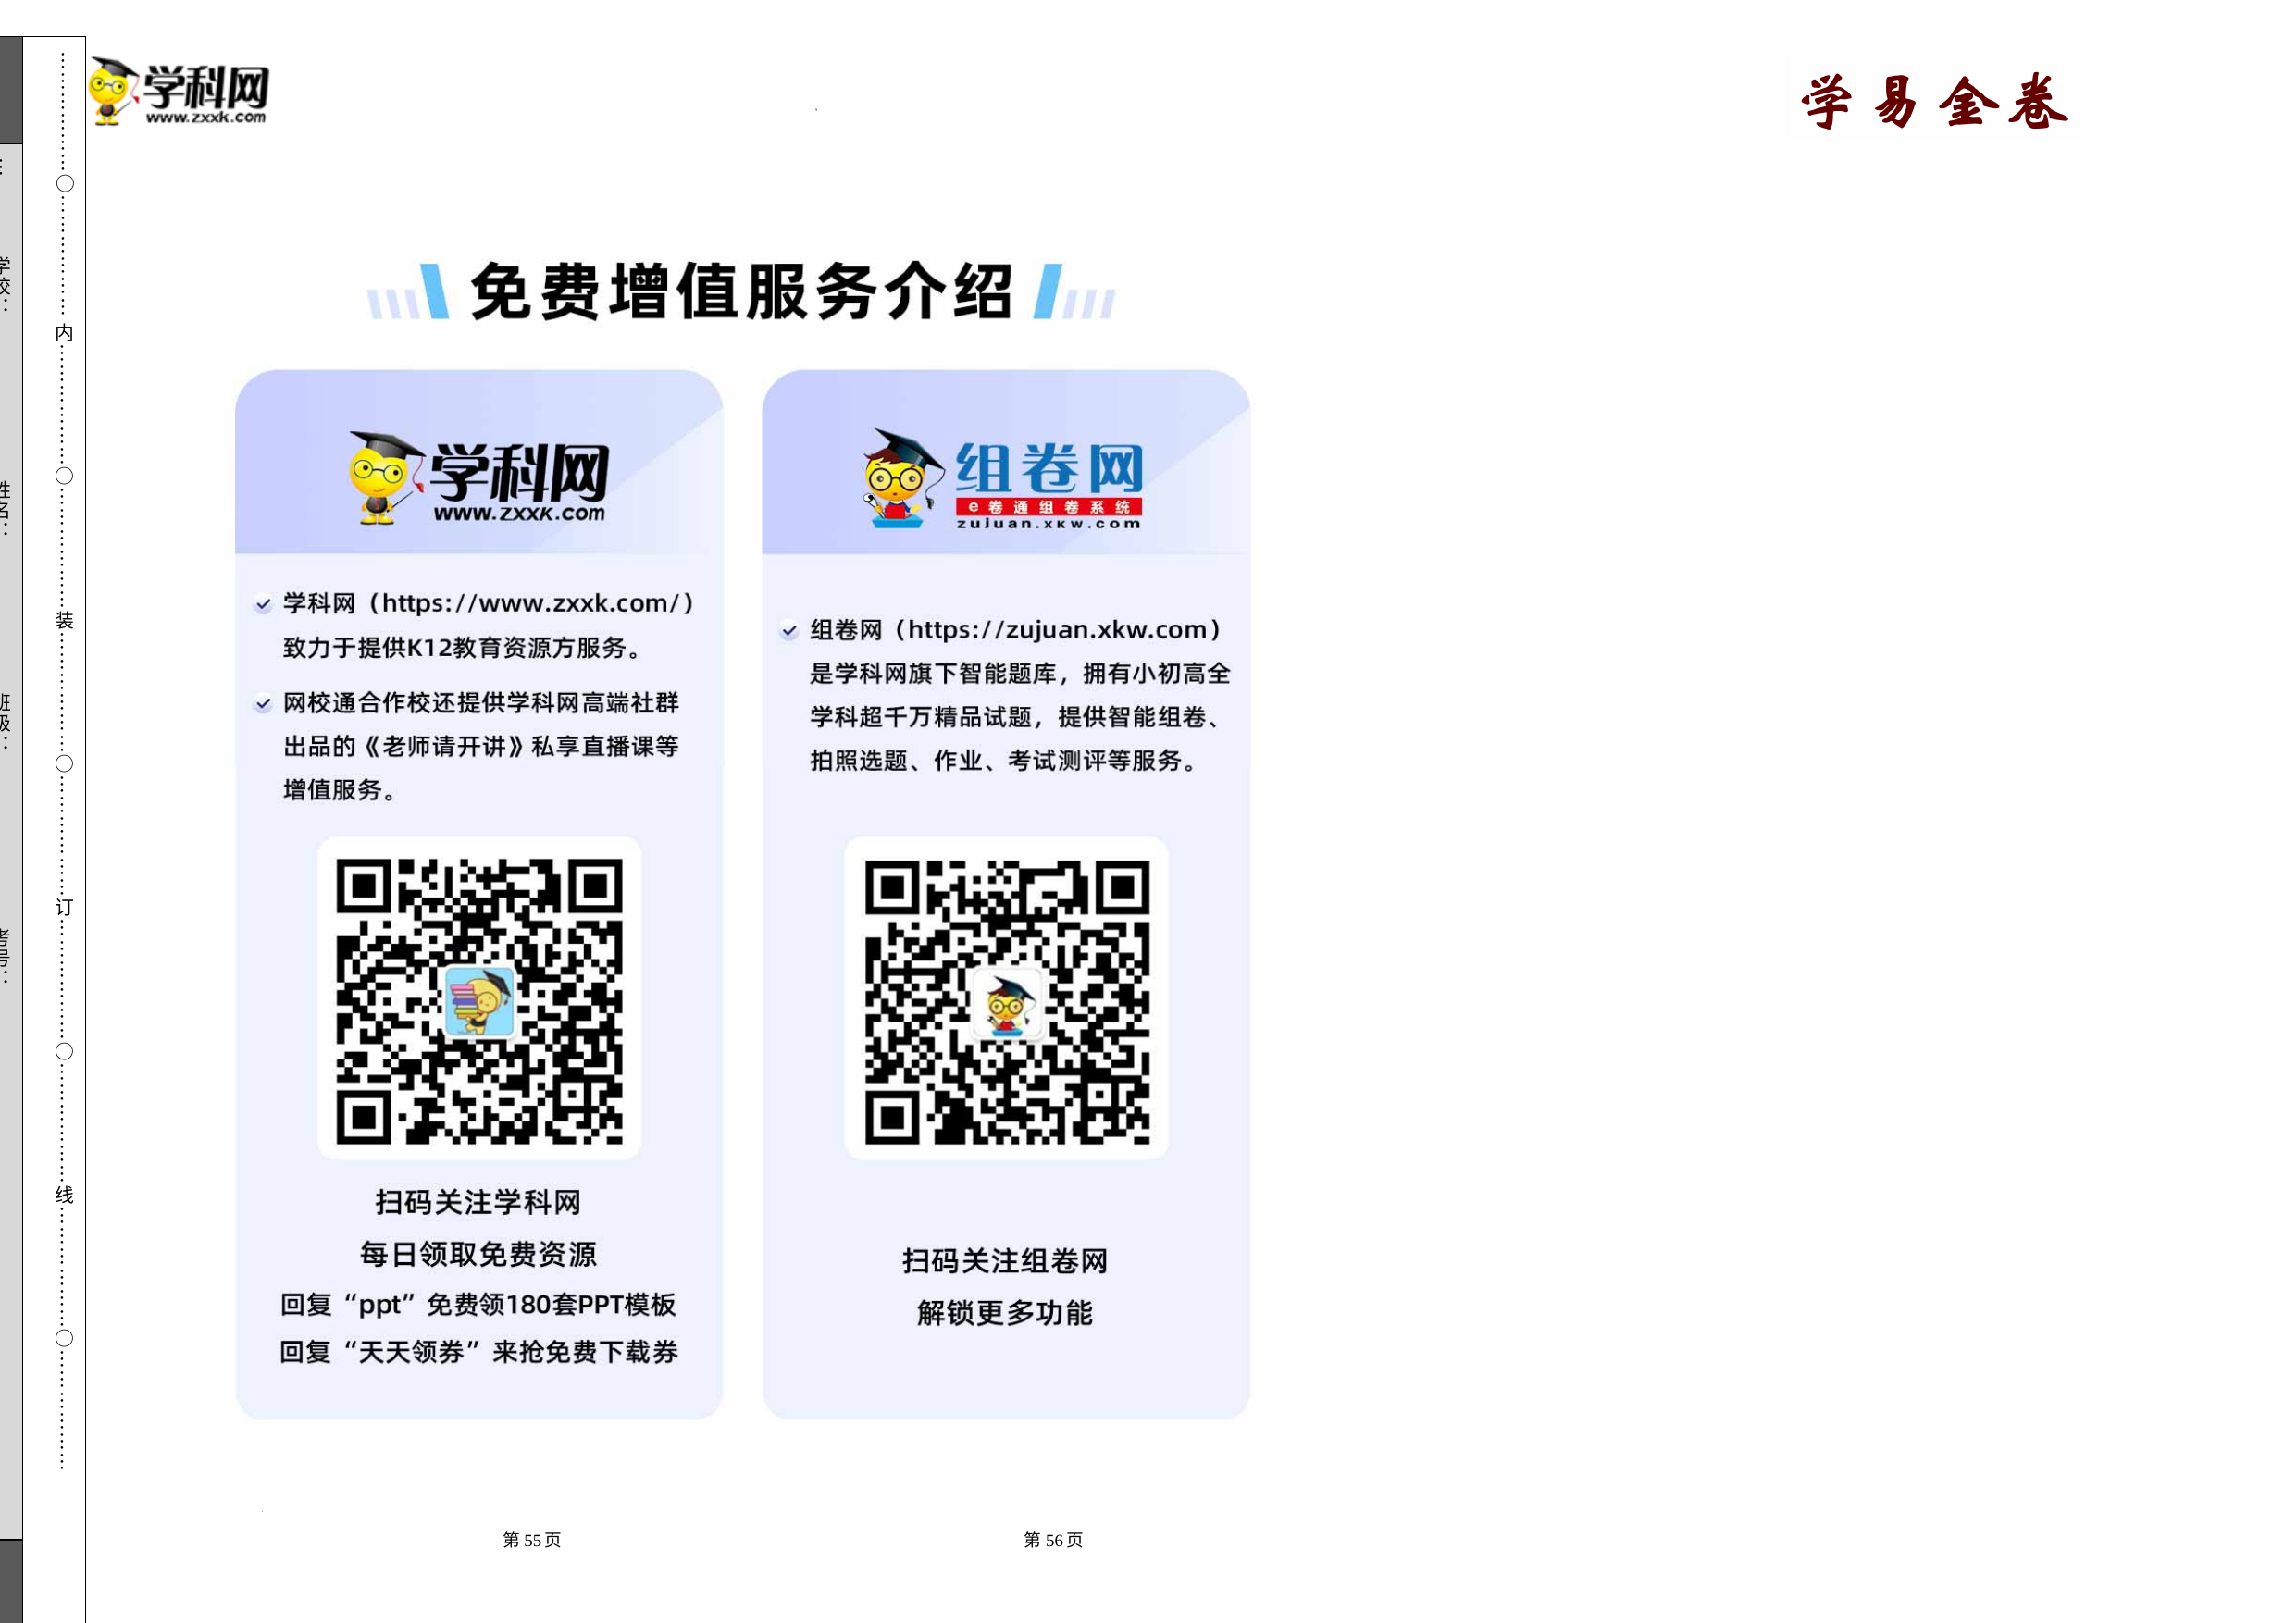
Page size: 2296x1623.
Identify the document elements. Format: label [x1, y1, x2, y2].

picture [155, 139, 1331, 1484]
picture [86, 50, 274, 131]
picture [1786, 56, 2081, 142]
